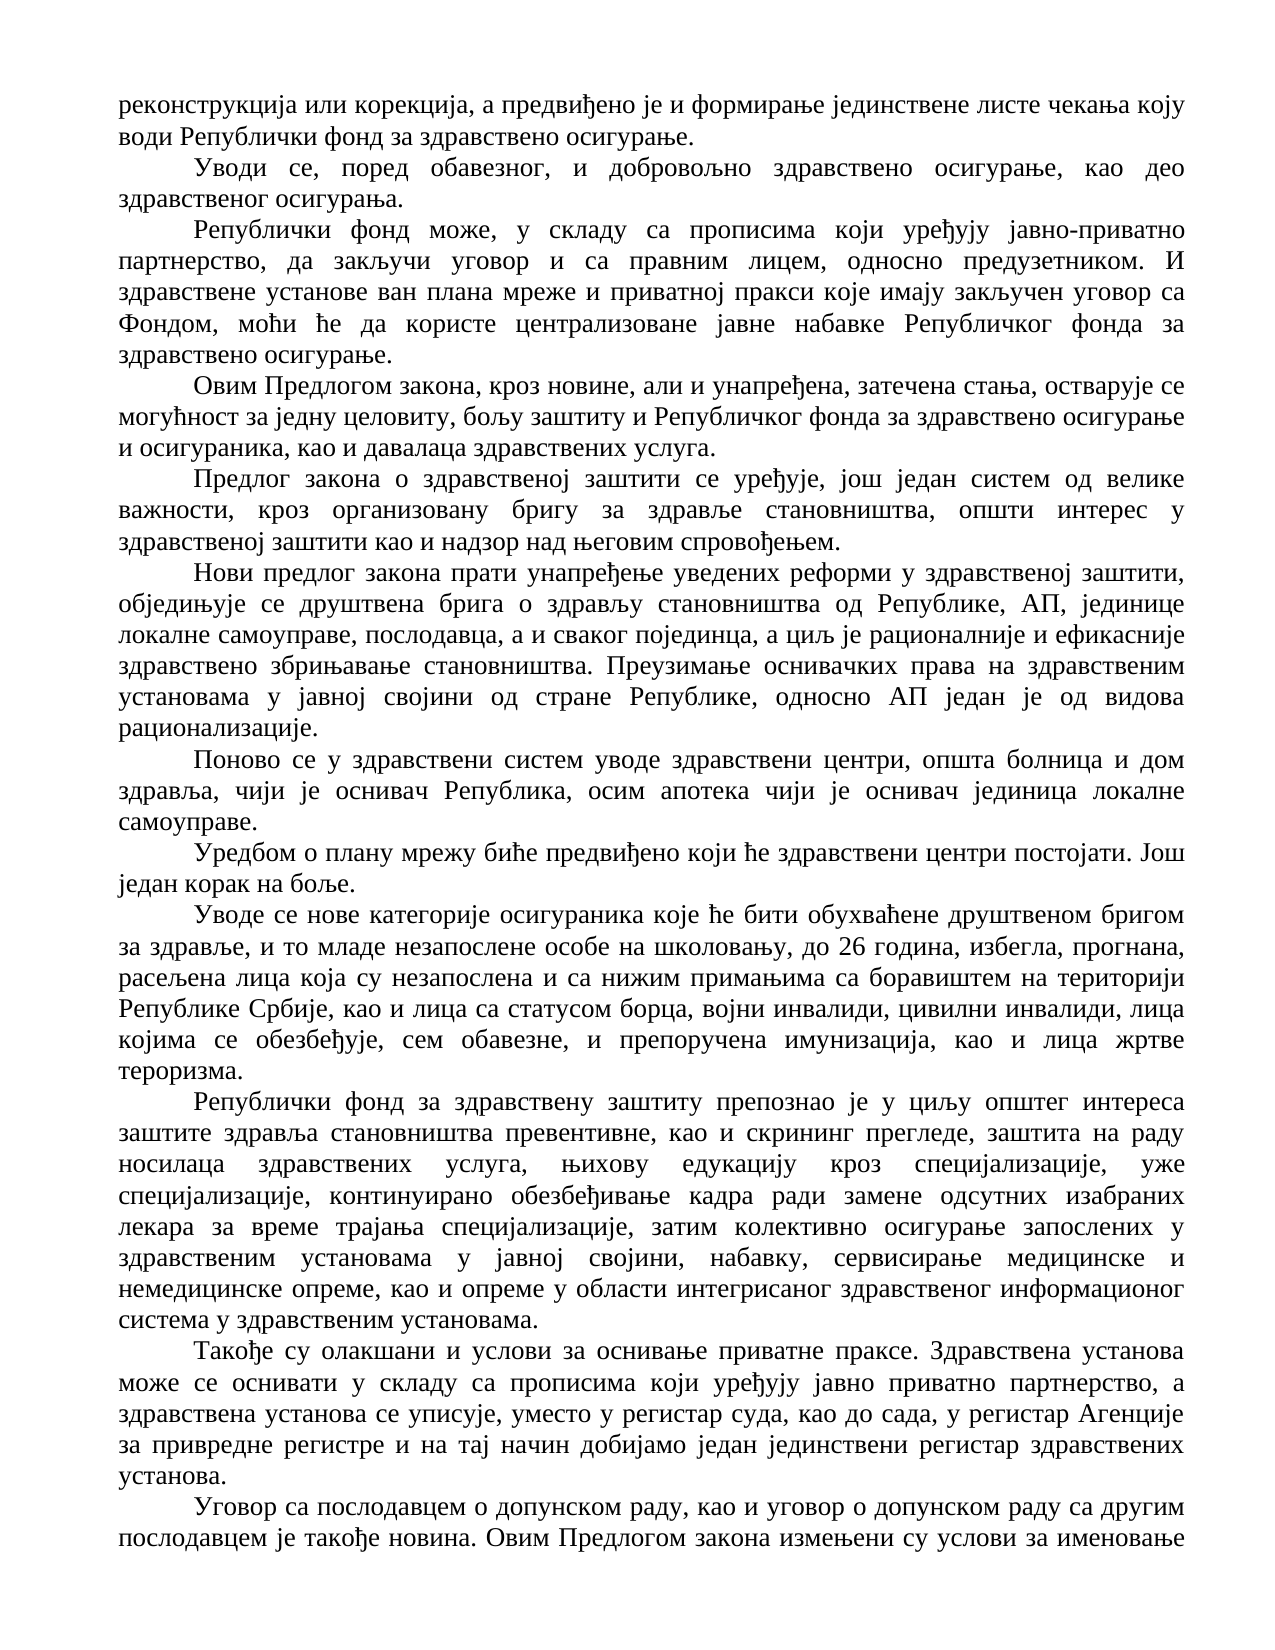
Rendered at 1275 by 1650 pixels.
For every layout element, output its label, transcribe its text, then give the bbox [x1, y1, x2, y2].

text Уводи се, поред обавезног, и добровољно здравствено осигурање, као део здравственог осигурања. [118, 151, 1186, 213]
text Уредбом о плану мрежу биће предвиђено који ће здравствени центри постојати. Још један корак на боље. [118, 836, 1186, 898]
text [118, 89, 1186, 151]
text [118, 1490, 1186, 1552]
text Нови предлог закона прати унапређење уведених реформи у здравственој заштити, обједињује се друштвена брига о здрављу становништва од Републике, АП, јединице локалне самоуправе, послодавца, а и сваког појединца, а циљ је рационалније и ефикасније здравствено збрињавање становништва. Преузимање оснивачких права на здравственим установама у јавној својини од стране Републике, односно АП један је од видова рационализације. [118, 556, 1186, 743]
text Предлог закона о здравственој заштити се уређује, још један систем од велике важности, кроз организовану бригу за здравље становништва, општи интерес у здравственој заштити као и надзор над његовим спровођењем. [118, 462, 1186, 556]
text Републички фонд за здравствену заштиту препознао је у циљу општег интереса заштите здравља становништва превентивне, као и скрининг прегледе, заштита на раду носилаца здравствених услуга, њихову едукацију кроз специјализације, уже специјализације, континуирано обезбеђивање кадра ради замене одсутних изабраних лекара за време трајања специјализације, затим колективно осигурање запослених у здравственим установама у јавној својини, набавку, сервисирање медицинске и немедицинске опреме, као и опреме у области интегрисаног здравственог информационог система у здравственим установама. [118, 1085, 1186, 1334]
text Овим Предлогом закона, кроз новине, али и унапређена, затечена стања, остварује се могућност за једну целовиту, бољу заштиту и Републичког фонда за здравствено осигурање и осигураника, као и давалаца здравствених услуга. [118, 369, 1186, 462]
text Такође су олакшани и услови за оснивање приватне праксе. Здравствена установа може се оснивати у складу са прописима који уређују јавно приватно партнерство, а здравствена установа се уписује, уместо у регистар суда, као до сада, у регистар Агенције за привредне регистре и на тај начин добијамо један јединствени регистар здравствених установа. [118, 1334, 1186, 1490]
text Поново се у здравствени систем уводе здравствени центри, општа болница и дом здравља, чији је оснивач Република, осим апотека чији је оснивач јединица локалне самоуправе. [118, 743, 1186, 836]
text Уводе се нове категорије осигураника које ће бити обухваћене друштвеном бригом за здравље, и то младе незапослене особе на школовању, до 26 година, избегла, прогнана, расељена лица која су незапослена и са нижим примањима са боравиштем на територији Републике Србије, као и лица са статусом борца, војни инвалиди, цивилни инвалиди, лица којима се обезбеђује, сем обавезне, и препоручена имунизација, као и лица жртве тероризма. [118, 898, 1186, 1085]
text Републички фонд може, у складу са прописима који уређују јавно-приватно партнерство, да закључи уговор и са правним лицем, односно предузетником. И здравствене установе ван плана мреже и приватној пракси које имају закључен уговор са Фондом, моћи ће да користе централизоване јавне набавке Републичког фонда за здравствено осигурање. [118, 213, 1186, 369]
